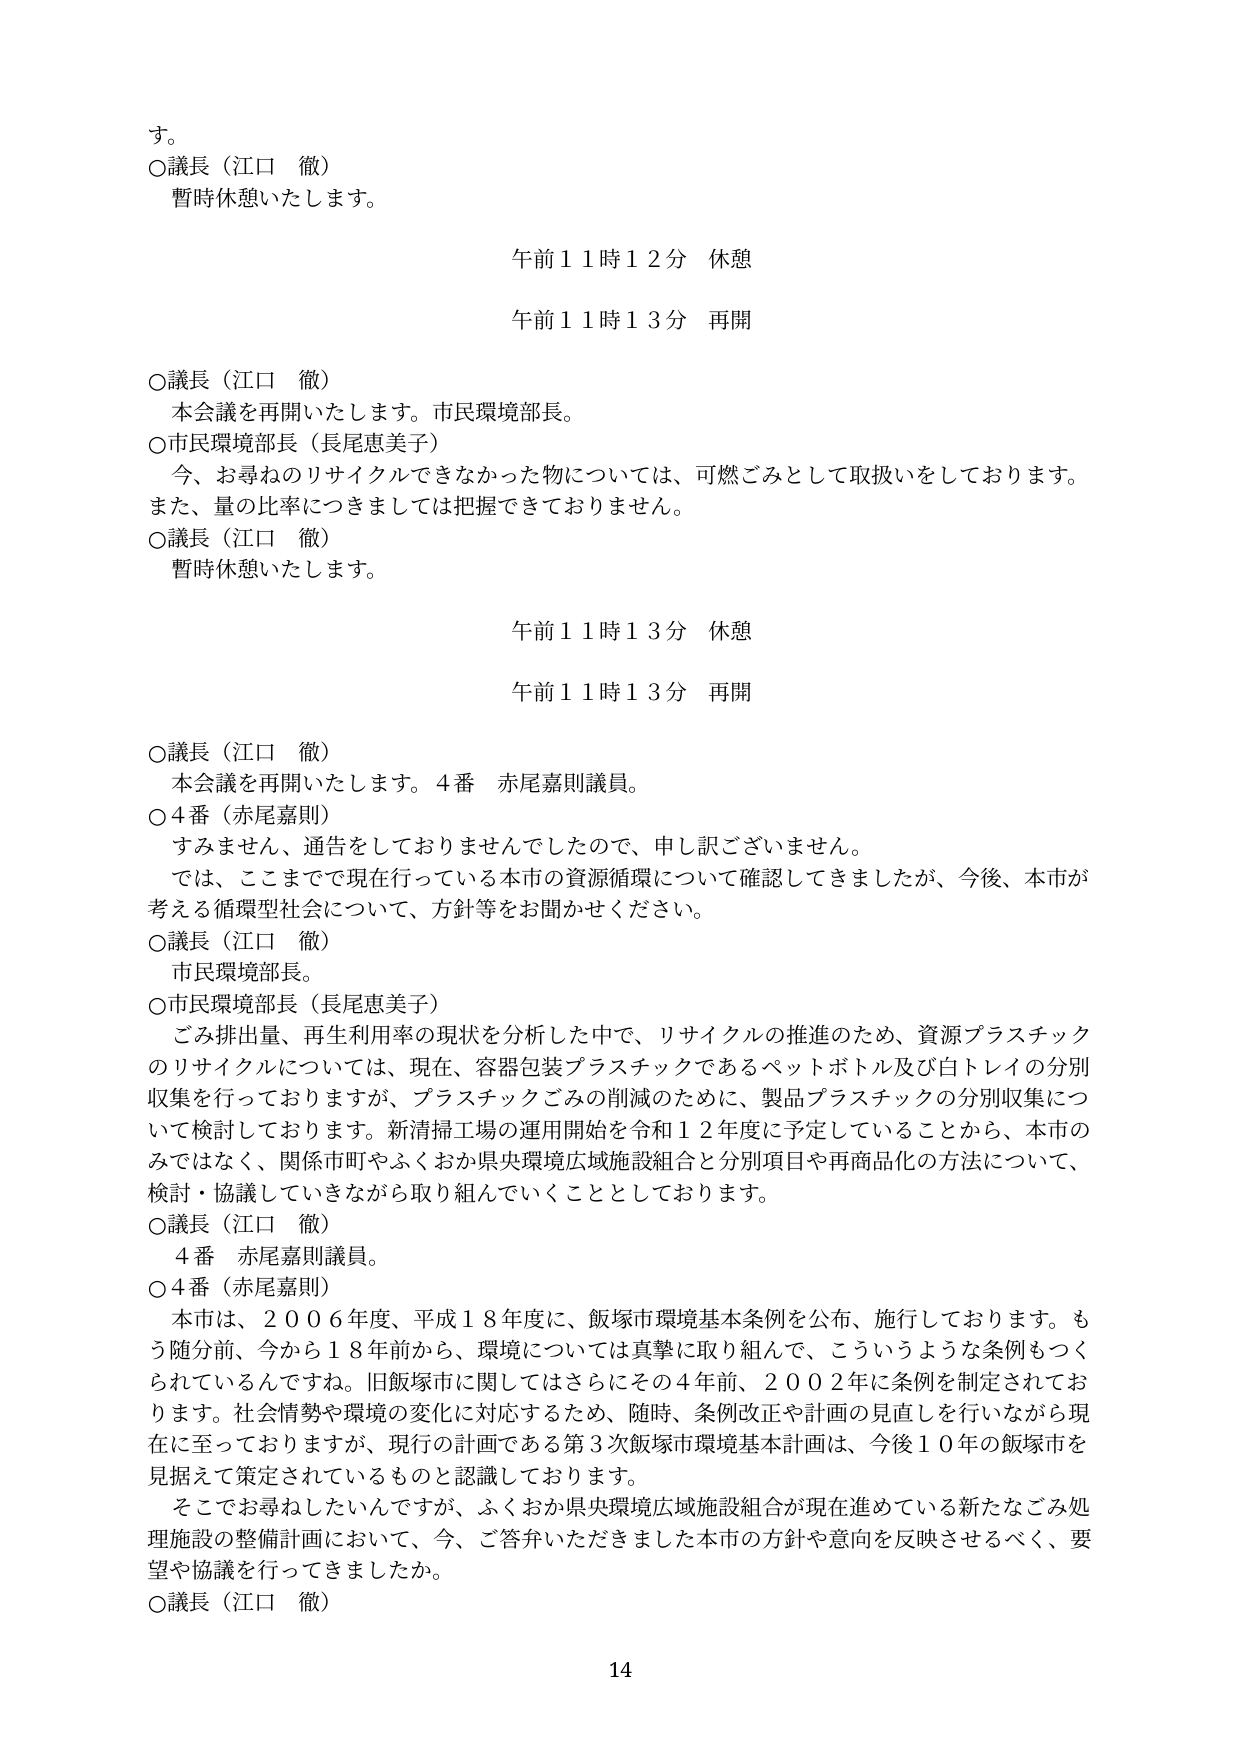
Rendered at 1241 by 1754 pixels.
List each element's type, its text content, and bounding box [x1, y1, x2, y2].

text 午前１１時１３分 再開 [148, 675, 1092, 707]
text 午前１１時１３分 休憩 [148, 614, 1092, 645]
text ○議長（江口 徹） [148, 363, 1092, 395]
text 本会議を再開いたします。４番 赤尾嘉則議員。 [148, 767, 1092, 798]
text 本市は、２００６年度、平成１８年度に、飯塚市環境基本条例を公布、施行しております。もう随分前、今から１８年前から、環境については真摯に取り組んで、こういうような条例もつくられているんですね。旧飯塚市に関してはさらにその４年前、２００２年に条例を制定されております。社会情勢や環境の変化に対応するため、随時、条例改正や計画の見直しを行いながら現在に至っておりますが、現行の計画である第３次飯塚市環境基本計画は、今後１０年の飯塚市を見据えて策定されているものと認識しております。 [148, 1302, 1092, 1491]
text ○議長（江口 徹） [148, 735, 1092, 767]
text 暫時休憩いたします。 [148, 553, 1092, 584]
text すみません、通告をしておりませんでしたので、申し訳ございません。 [148, 829, 1092, 861]
text ○市民環境部長（長尾恵美子） [148, 427, 1092, 458]
text ○議長（江口 徹） [148, 924, 1092, 956]
text 暫時休憩いたします。 [148, 181, 1092, 213]
text そこでお尋ねしたいんですが、ふくおか県央環境広域施設組合が現在進めている新たなごみ処理施設の整備計画において、今、ご答弁いただきました本市の方針や意向を反映させるべく、要望や協議を行ってきましたか。 [148, 1491, 1092, 1585]
text ○議長（江口 徹） [148, 521, 1092, 553]
text ○議長（江口 徹） [148, 1585, 1092, 1617]
text 午前１１時１２分 休憩 [148, 242, 1092, 274]
text ○議長（江口 徹） [148, 1207, 1092, 1239]
text ○市民環境部長（長尾恵美子） [148, 987, 1092, 1018]
text ○議長（江口 徹） [148, 149, 1092, 181]
text 今、お尋ねのリサイクルできなかった物については、可燃ごみとして取扱いをしております。また、量の比率につきましては把握できておりません。 [148, 458, 1092, 521]
text ○４番（赤尾嘉則） [148, 1270, 1092, 1302]
text ○４番（赤尾嘉則） [148, 798, 1092, 829]
text ４番 赤尾嘉則議員。 [148, 1239, 1092, 1270]
text では、ここまでで現在行っている本市の資源循環について確認してきましたが、今後、本市が考える循環型社会について、方針等をお聞かせください。 [148, 861, 1092, 924]
text 本会議を再開いたします。市民環境部長。 [148, 395, 1092, 427]
text ごみ排出量、再生利用率の現状を分析した中で、リサイクルの推進のため、資源プラスチックのリサイクルについては、現在、容器包装プラスチックであるペットボトル及び白トレイの分別収集を行っておりますが、プラスチックごみの削減のために、製品プラスチックの分別収集について検討しております。新清掃工場の運用開始を令和１２年度に予定していることから、本市のみではなく、関係市町やふくおか県央環境広域施設組合と分別項目や再商品化の方法について、検討・協議していきながら取り組んでいくこととしております。 [148, 1018, 1092, 1207]
text 市民環境部長。 [148, 956, 1092, 987]
text 午前１１時１３分 再開 [148, 304, 1092, 335]
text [148, 118, 1092, 149]
